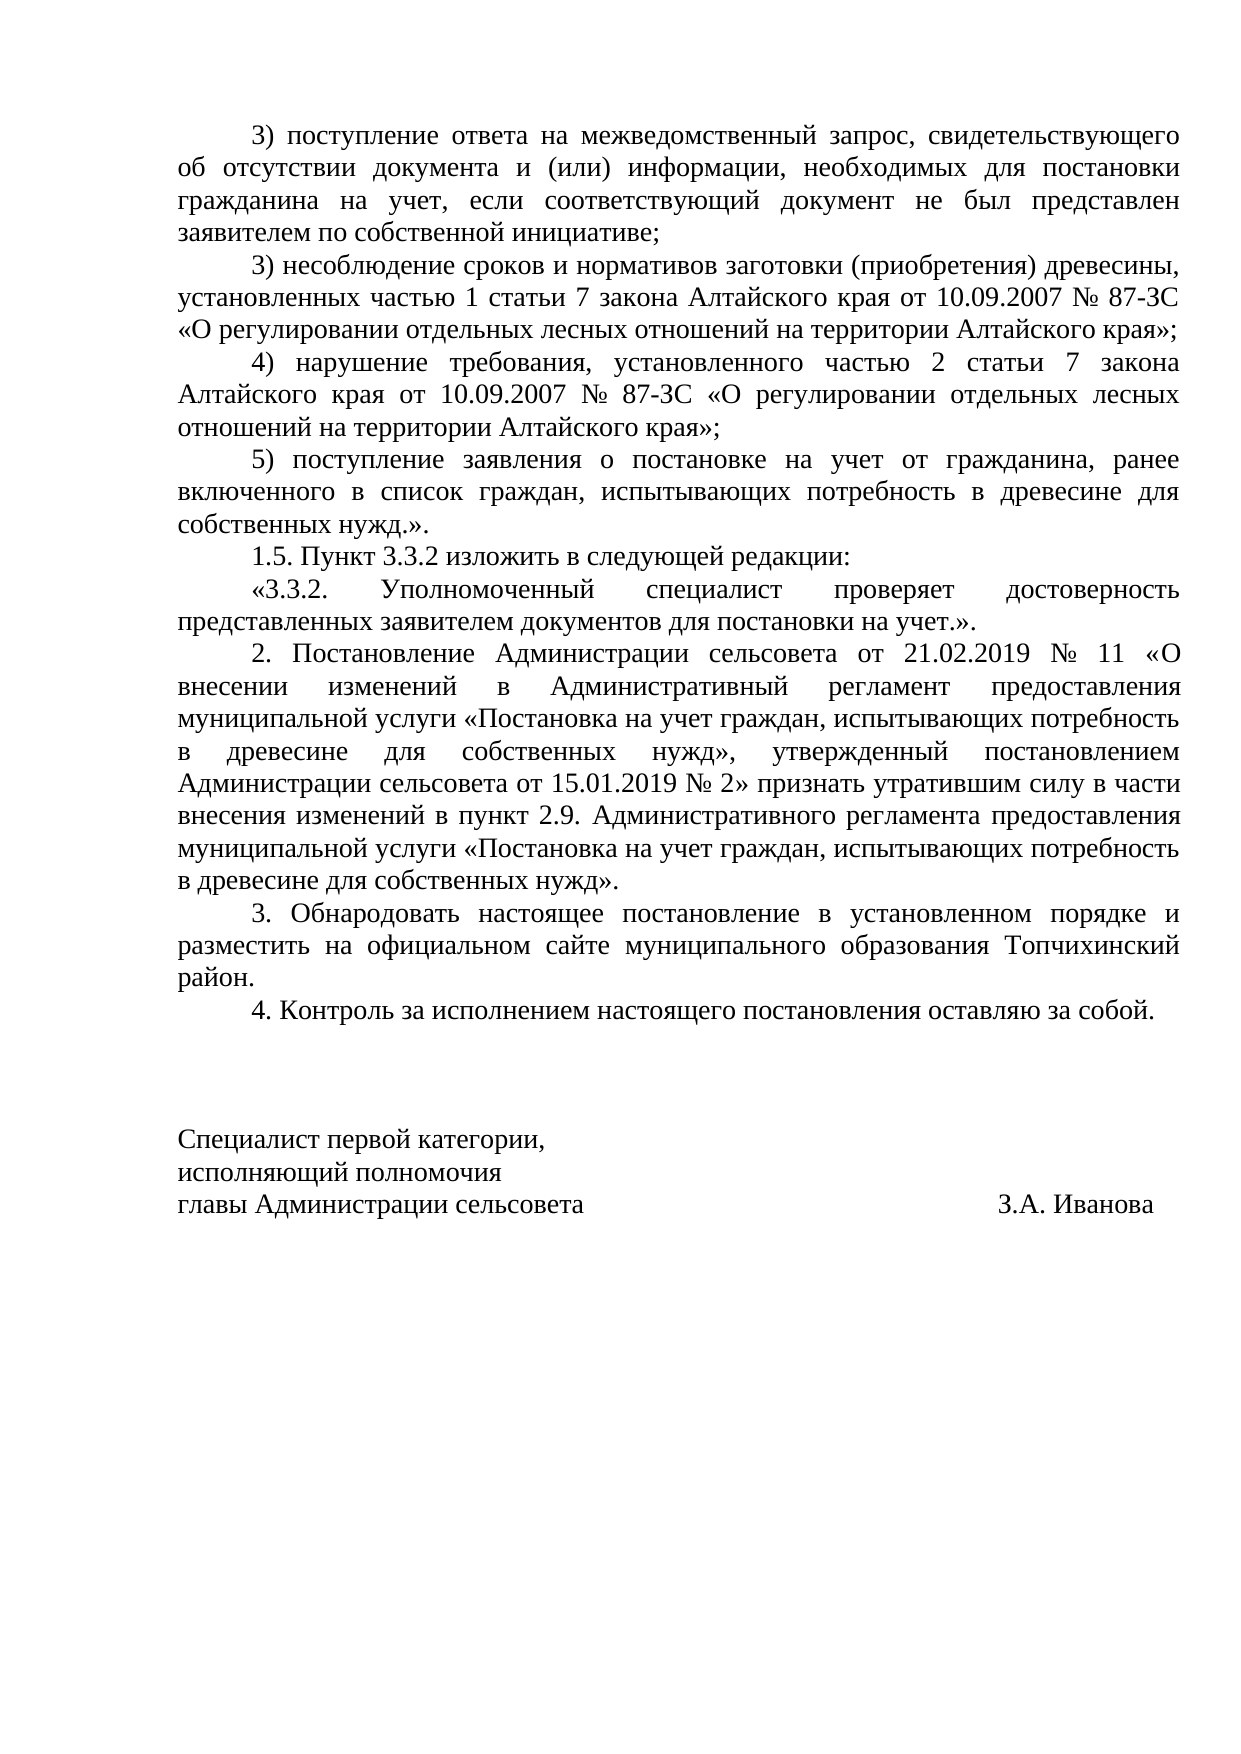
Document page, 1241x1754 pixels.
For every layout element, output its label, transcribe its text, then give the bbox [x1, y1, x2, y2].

text 3) несоблюдение сроков и нормативов заготовки (приобретения) древесины, установленных частью 1 статьи 7 закона Алтайского края от 10.09.2007 № 87-ЗС «О регулировании отдельных лесных отношений на территории Алтайского края»; [177, 248, 1181, 345]
text 5) поступление заявления о постановке на учет от гражданина, ранее включенного в список граждан, испытывающих потребность в древесине для собственных нужд.». [177, 442, 1181, 539]
text 4) нарушение требования, установленного частью 2 статьи 7 закона Алтайского края от 10.09.2007 № 87-ЗС «О регулировании отдельных лесных отношений на территории Алтайского края»; [177, 345, 1181, 442]
text 2. Постановление Администрации сельсовета от 21.02.2019 № 11 «О внесении изменений в Административный регламент предоставления муниципальной услуги «Постановка на учет граждан, испытывающих потребность в древесине для собственных нужд», утвержденный постановлением Администрации сельсовета от 15.01.2019 № 2» признать утратившим силу в части внесения изменений в пункт 2.9. Административного регламента предоставления муниципальной услуги «Постановка на учет граждан, испытывающих потребность в древесине для собственных нужд». [177, 636, 1181, 896]
text исполняющий полномочия [177, 1155, 1181, 1187]
text Специалист первой категории, [177, 1122, 1181, 1155]
text «3.3.2. Уполномоченный специалист проверяет достоверность представленных заявителем документов для постановки на учет.». [177, 572, 1181, 636]
text 4. Контроль за исполнением настоящего постановления оставляю за собой. [177, 993, 1181, 1025]
text 3. Обнародовать настоящее постановление в установленном порядке и разместить на официальном сайте муниципального образования Топчихинский район. [177, 896, 1181, 993]
text главы Администрации сельсовета З.А. Иванова [177, 1187, 1181, 1219]
text 1.5. Пункт 3.3.2 изложить в следующей редакции: [177, 539, 1181, 572]
text 3) поступление ответа на межведомственный запрос, свидетельствующего об отсутствии документа и (или) информации, необходимых для постановки гражданина на учет, если соответствующий документ не был представлен заявителем по собственной инициативе; [177, 118, 1181, 248]
